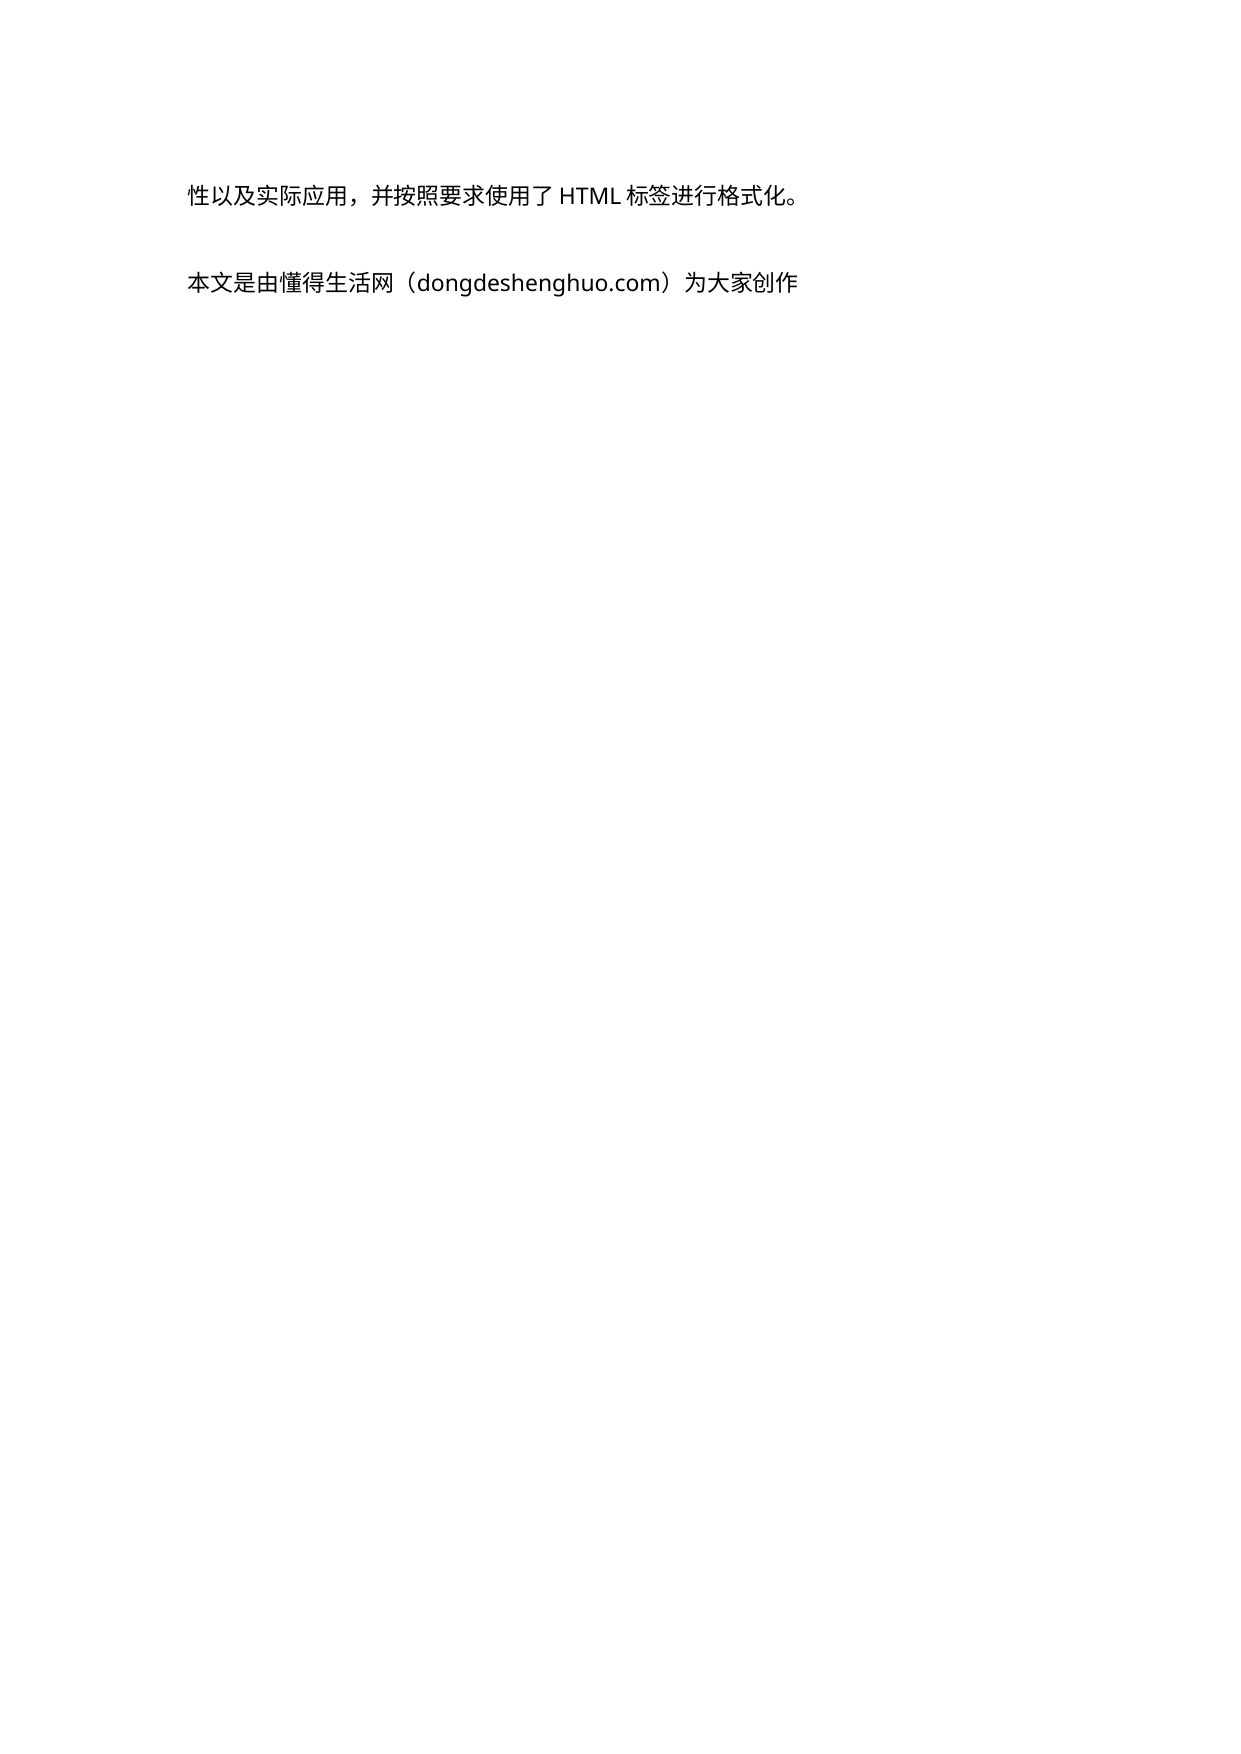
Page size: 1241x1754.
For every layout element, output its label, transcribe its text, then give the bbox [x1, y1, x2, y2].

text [187, 162, 1053, 227]
text 本文是由懂得生活网（dongdeshenghuo.com）为大家创作 [187, 249, 1053, 314]
